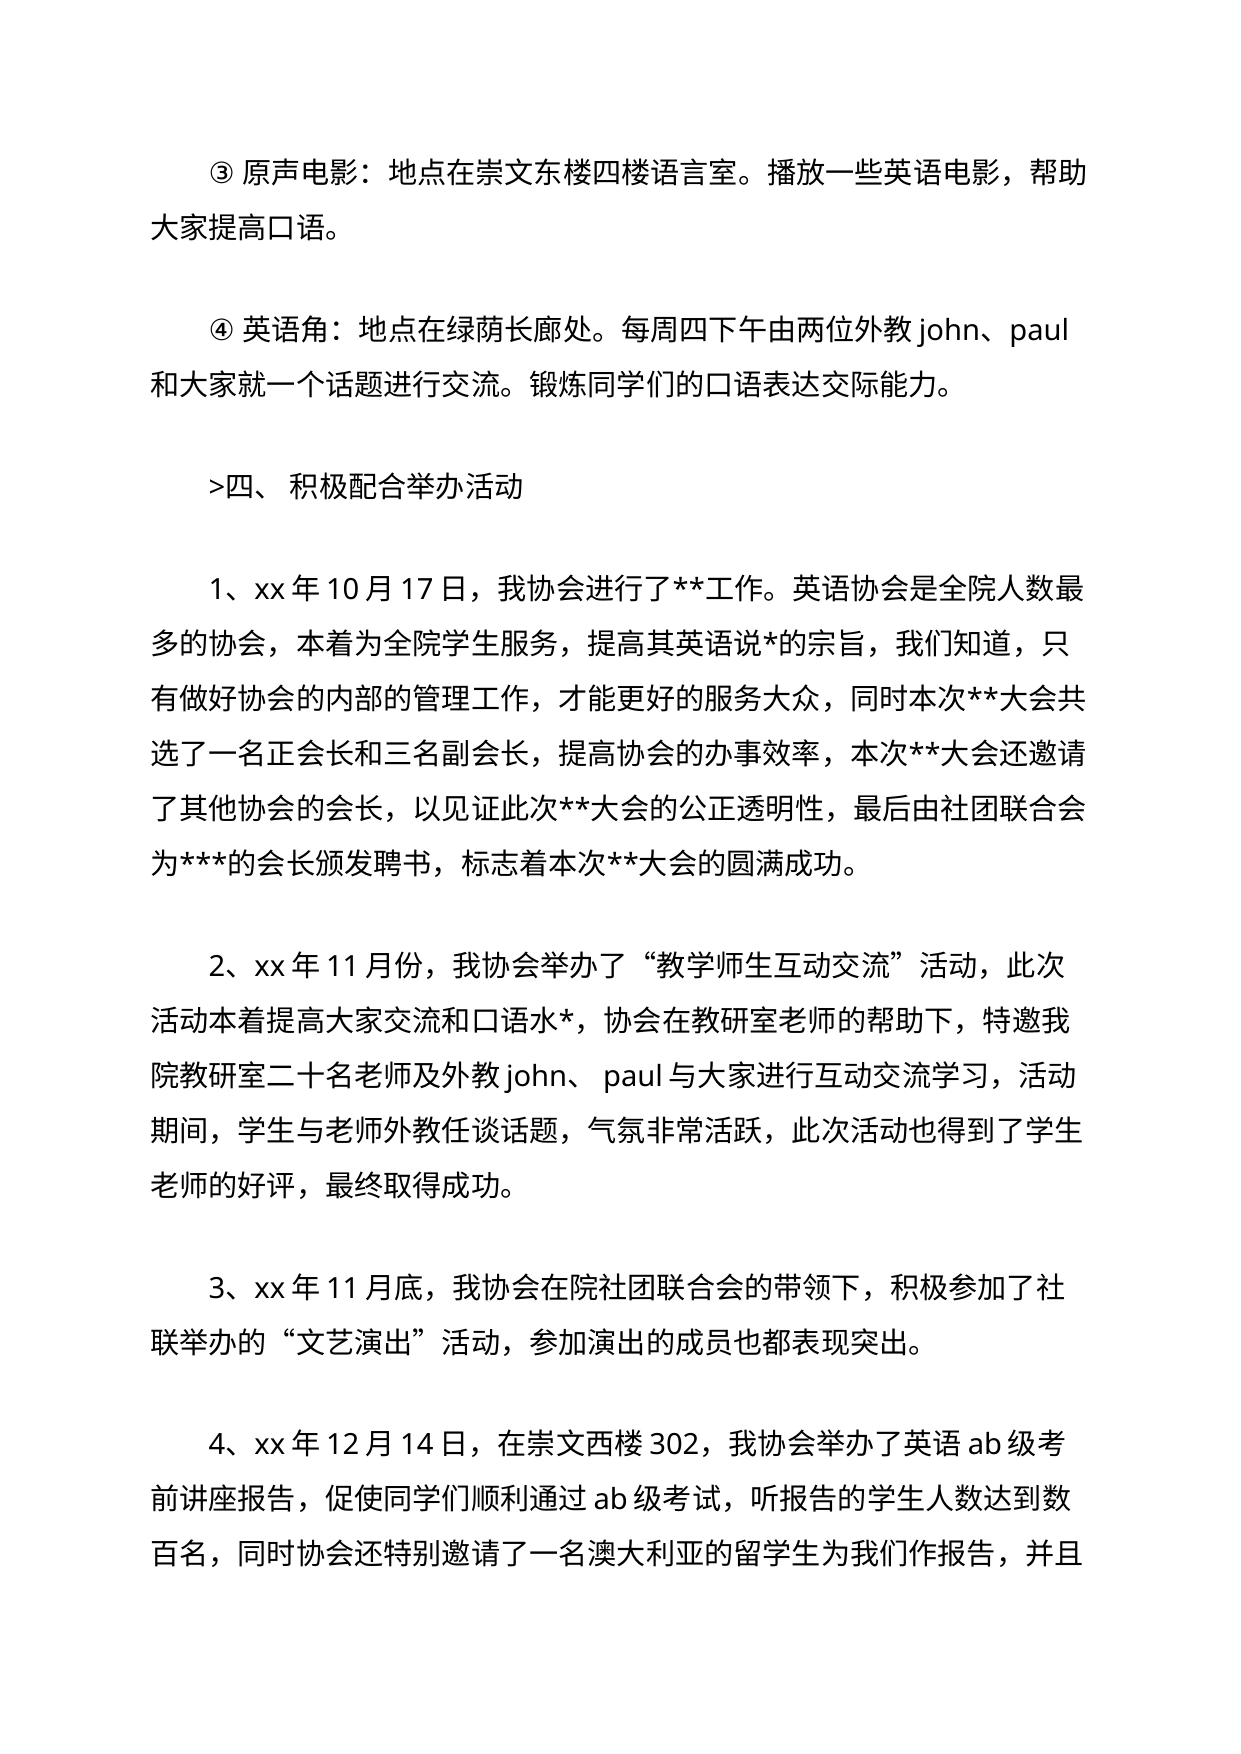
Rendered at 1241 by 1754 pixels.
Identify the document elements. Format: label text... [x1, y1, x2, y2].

text 2、xx年11月份，我协会举办了“教学师生互动交流”活动，此次活动本着提高大家交流和口语水*，协会在教研室老师的帮助下，特邀我院教研室二十名老师及外教john、 paul与大家进行互动交流学习，活动期间，学生与老师外教任谈话题，气氛非常活跃，此次活动也得到了学生老师的好评，最终取得成功。 [150, 942, 1090, 1205]
text ③ 原声电影：地点在崇文东楼四楼语言室。播放一些英语电影，帮助大家提高口语。 [150, 150, 1090, 247]
text 1、xx年10月17日，我协会进行了**工作。英语协会是全院人数最多的协会，本着为全院学生服务，提高其英语说*的宗旨，我们知道，只有做好协会的内部的管理工作，才能更好的服务大众，同时本次**大会共选了一名正会长和三名副会长，提高协会的办事效率，本次**大会还邀请了其他协会的会长，以见证此次**大会的公正透明性，最后由社团联合会为***的会长颁发聘书，标志着本次**大会的圆满成功。 [150, 566, 1090, 883]
text ④ 英语角：地点在绿荫长廊处。每周四下午由两位外教john、paul和大家就一个话题进行交流。锻炼同学们的口语表达交际能力。 [150, 307, 1090, 404]
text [150, 1421, 1090, 1573]
text >四、 积极配合举办活动 [150, 463, 1090, 506]
text 3、xx年11月底，我协会在院社团联合会的带领下，积极参加了社联举办的“文艺演出”活动，参加演出的成员也都表现突出。 [150, 1264, 1090, 1361]
